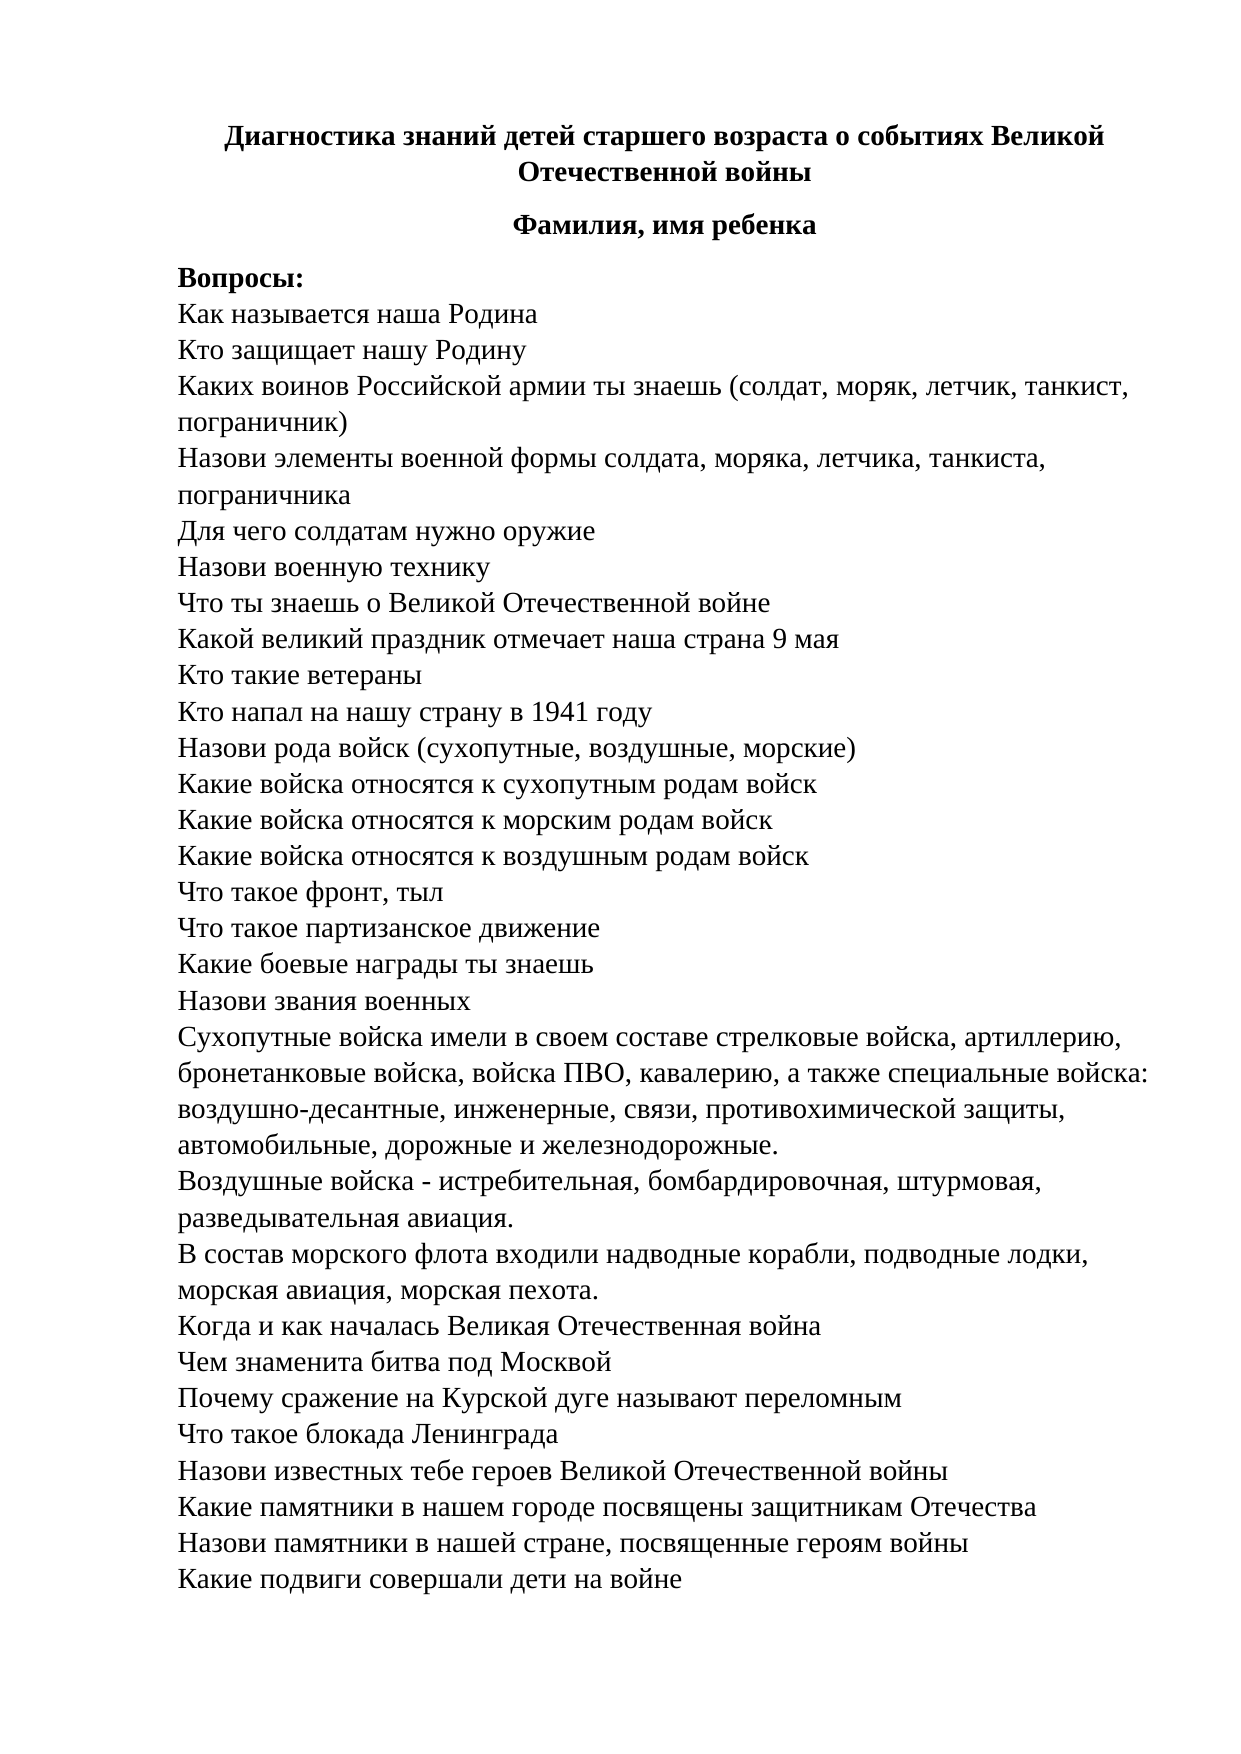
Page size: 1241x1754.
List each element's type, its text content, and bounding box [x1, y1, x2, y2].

text В состав морского флота входили надводные корабли, подводные лодки, морская авиация, морская пехота. [177, 1236, 1152, 1306]
text Почему сражение на Курской дуге называют переломным [177, 1380, 1152, 1414]
text Какие боевые награды ты знаешь [177, 947, 1152, 980]
text Кто такие ветераны [177, 657, 1152, 691]
text Назови звания военных Сухопутные войска имели в своем составе стрелковые войска, артиллерию, бронетанковые войска, войска ПВО, кавалерию, а также специальные войска: воздушно-десантные, инженерные, связи, противохимической защиты, автомобильные, дорожные и железнодорожные. [177, 983, 1152, 1161]
text Какие войска относятся к сухопутным родам войск [177, 766, 1152, 799]
text Когда и как началась Великая Отечественная война [177, 1308, 1152, 1342]
text Какой великий праздник отмечает наша страна 9 мая [177, 621, 1152, 655]
text Назови элементы военной формы солдата, моряка, летчика, танкиста, пограничника [177, 441, 1152, 510]
text Фамилия, имя ребенка [177, 207, 1152, 241]
text Кто защищает нашу Родину [177, 332, 1152, 366]
text Что такое блокада Ленинграда [177, 1417, 1152, 1450]
text Какие подвиги совершали дети на войне [177, 1561, 1152, 1595]
text Каких воинов Российской армии ты знаешь (солдат, моряк, летчик, танкист, пограничник) [177, 368, 1152, 438]
text Воздушные войска - истребительная, бомбардировочная, штурмовая, разведывательная авиация. [177, 1163, 1152, 1233]
text Что такое партизанское движение [177, 911, 1152, 944]
text Назови известных тебе героев Великой Отечественной войны Какие памятники в нашем городе посвящены защитникам Отечества [177, 1453, 1152, 1522]
text Что ты знаешь о Великой Отечественной войне [177, 585, 1152, 619]
text Что такое фронт, тыл [177, 874, 1152, 908]
text Для чего солдатам нужно оружие [177, 513, 1152, 546]
text Чем знаменита битва под Москвой [177, 1344, 1152, 1378]
text Какие войска относятся к воздушным родам войск [177, 838, 1152, 872]
text Диагностика знаний детей старшего возраста о событиях Великой Отечественной войны [177, 118, 1152, 188]
text Какие войска относятся к морским родам войск [177, 802, 1152, 836]
text Назови рода войск (сухопутные, воздушные, морские) [177, 730, 1152, 763]
text Кто напал на нашу страну в 1941 году [177, 694, 1152, 727]
text Назови военную технику [177, 549, 1152, 583]
text Вопросы: Как называется наша Родина [177, 260, 1152, 329]
text Назови памятники в нашей стране, посвященные героям войны [177, 1525, 1152, 1558]
